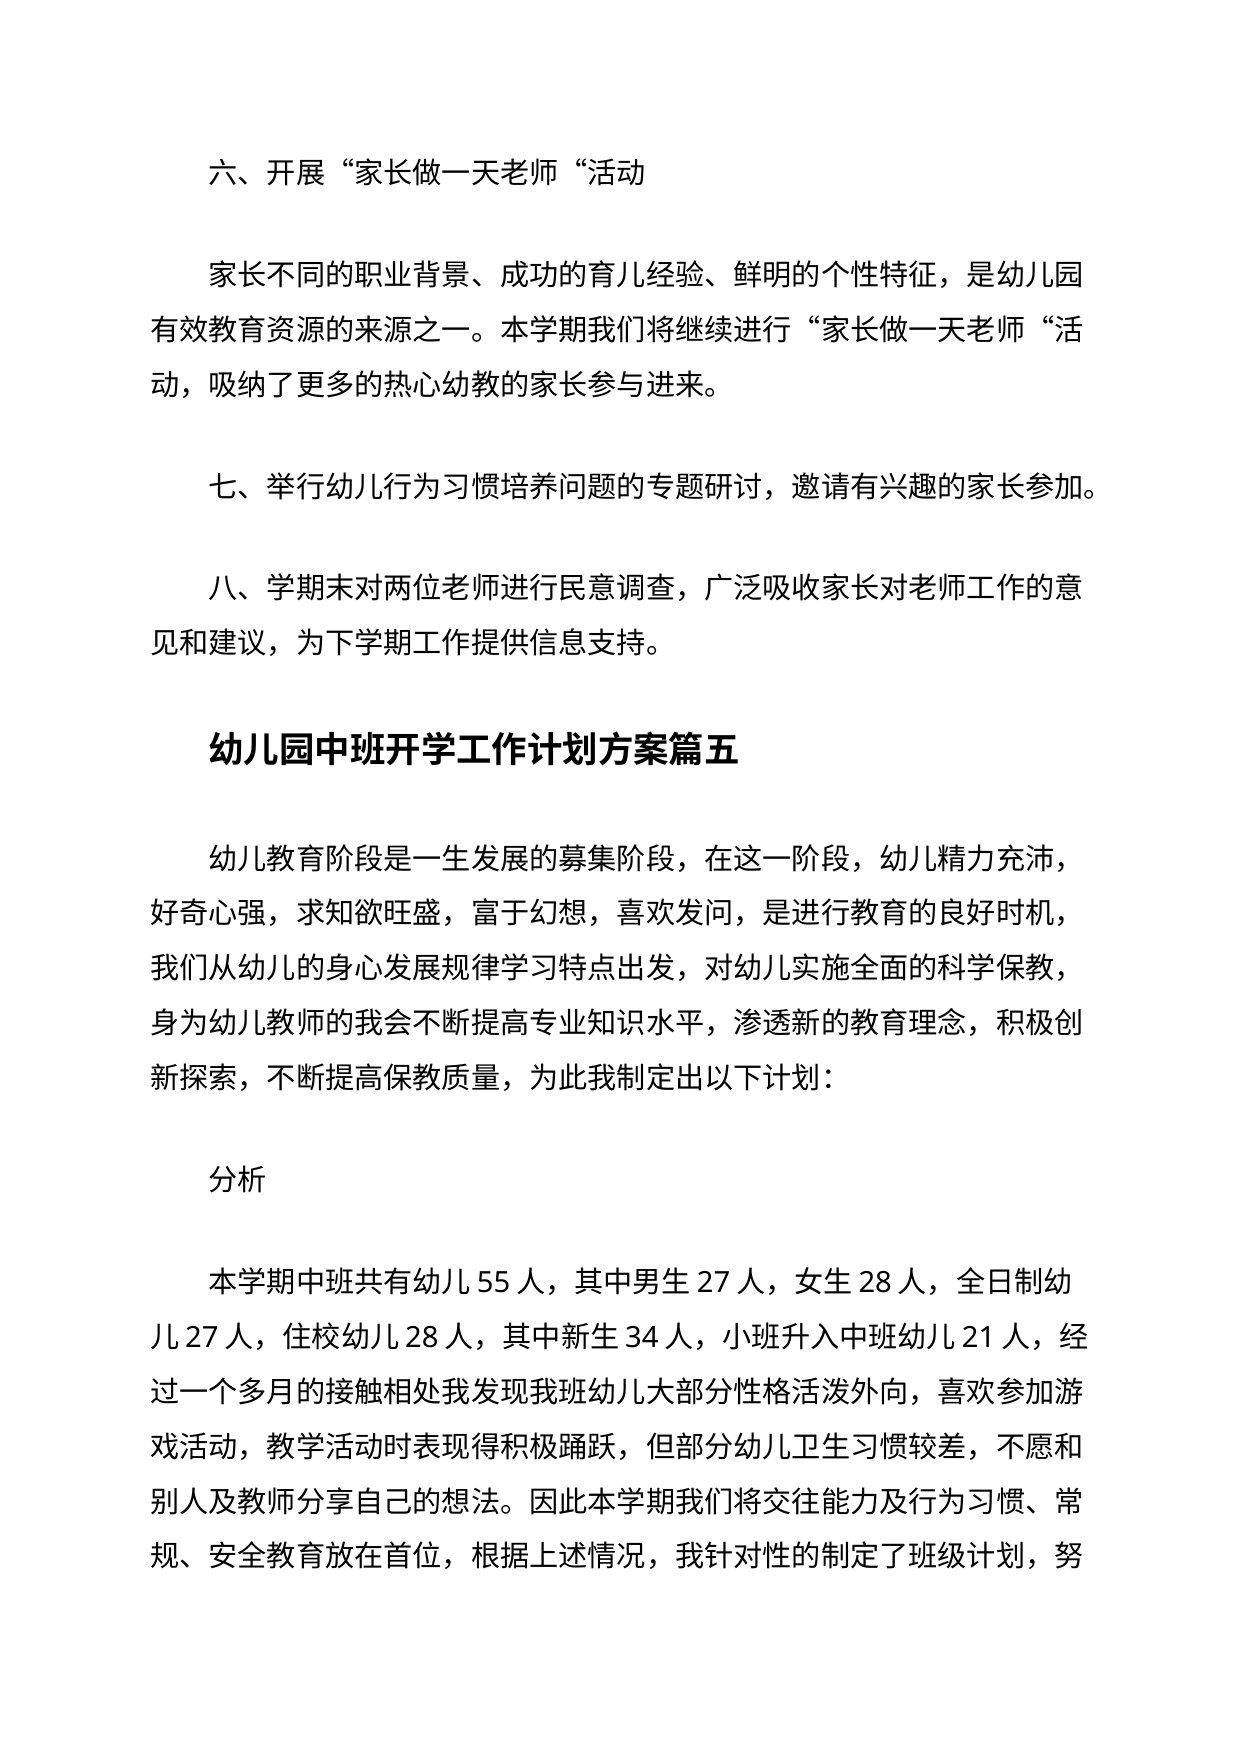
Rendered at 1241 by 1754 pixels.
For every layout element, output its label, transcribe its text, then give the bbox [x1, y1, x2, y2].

text 七、举行幼儿行为习惯培养问题的专题研讨，邀请有兴趣的家长参加。 [150, 463, 1090, 506]
text 八、学期末对两位老师进行民意调查，广泛吸收家长对老师工作的意见和建议，为下学期工作提供信息支持。 [150, 565, 1090, 662]
text 幼儿教育阶段是一生发展的募集阶段，在这一阶段，幼儿精力充沛，好奇心强，求知欲旺盛，富于幻想，喜欢发问，是进行教育的良好时机，我们从幼儿的身心发展规律学习特点出发，对幼儿实施全面的科学保教，身为幼儿教师的我会不断提高专业知识水平，渗透新的教育理念，积极创新探索，不断提高保教质量，为此我制定出以下计划： [150, 835, 1090, 1097]
text 家长不同的职业背景、成功的育儿经验、鲜明的个性特征，是幼儿园有效教育资源的来源之一。本学期我们将继续进行“家长做一天老师“活动，吸纳了更多的热心幼教的家长参与进来。 [150, 252, 1090, 404]
text 六、开展“家长做一天老师“活动 [150, 150, 1090, 192]
text 分析 [150, 1157, 1090, 1199]
text 幼儿园中班开学工作计划方案篇五 [150, 722, 1090, 773]
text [150, 1258, 1090, 1575]
